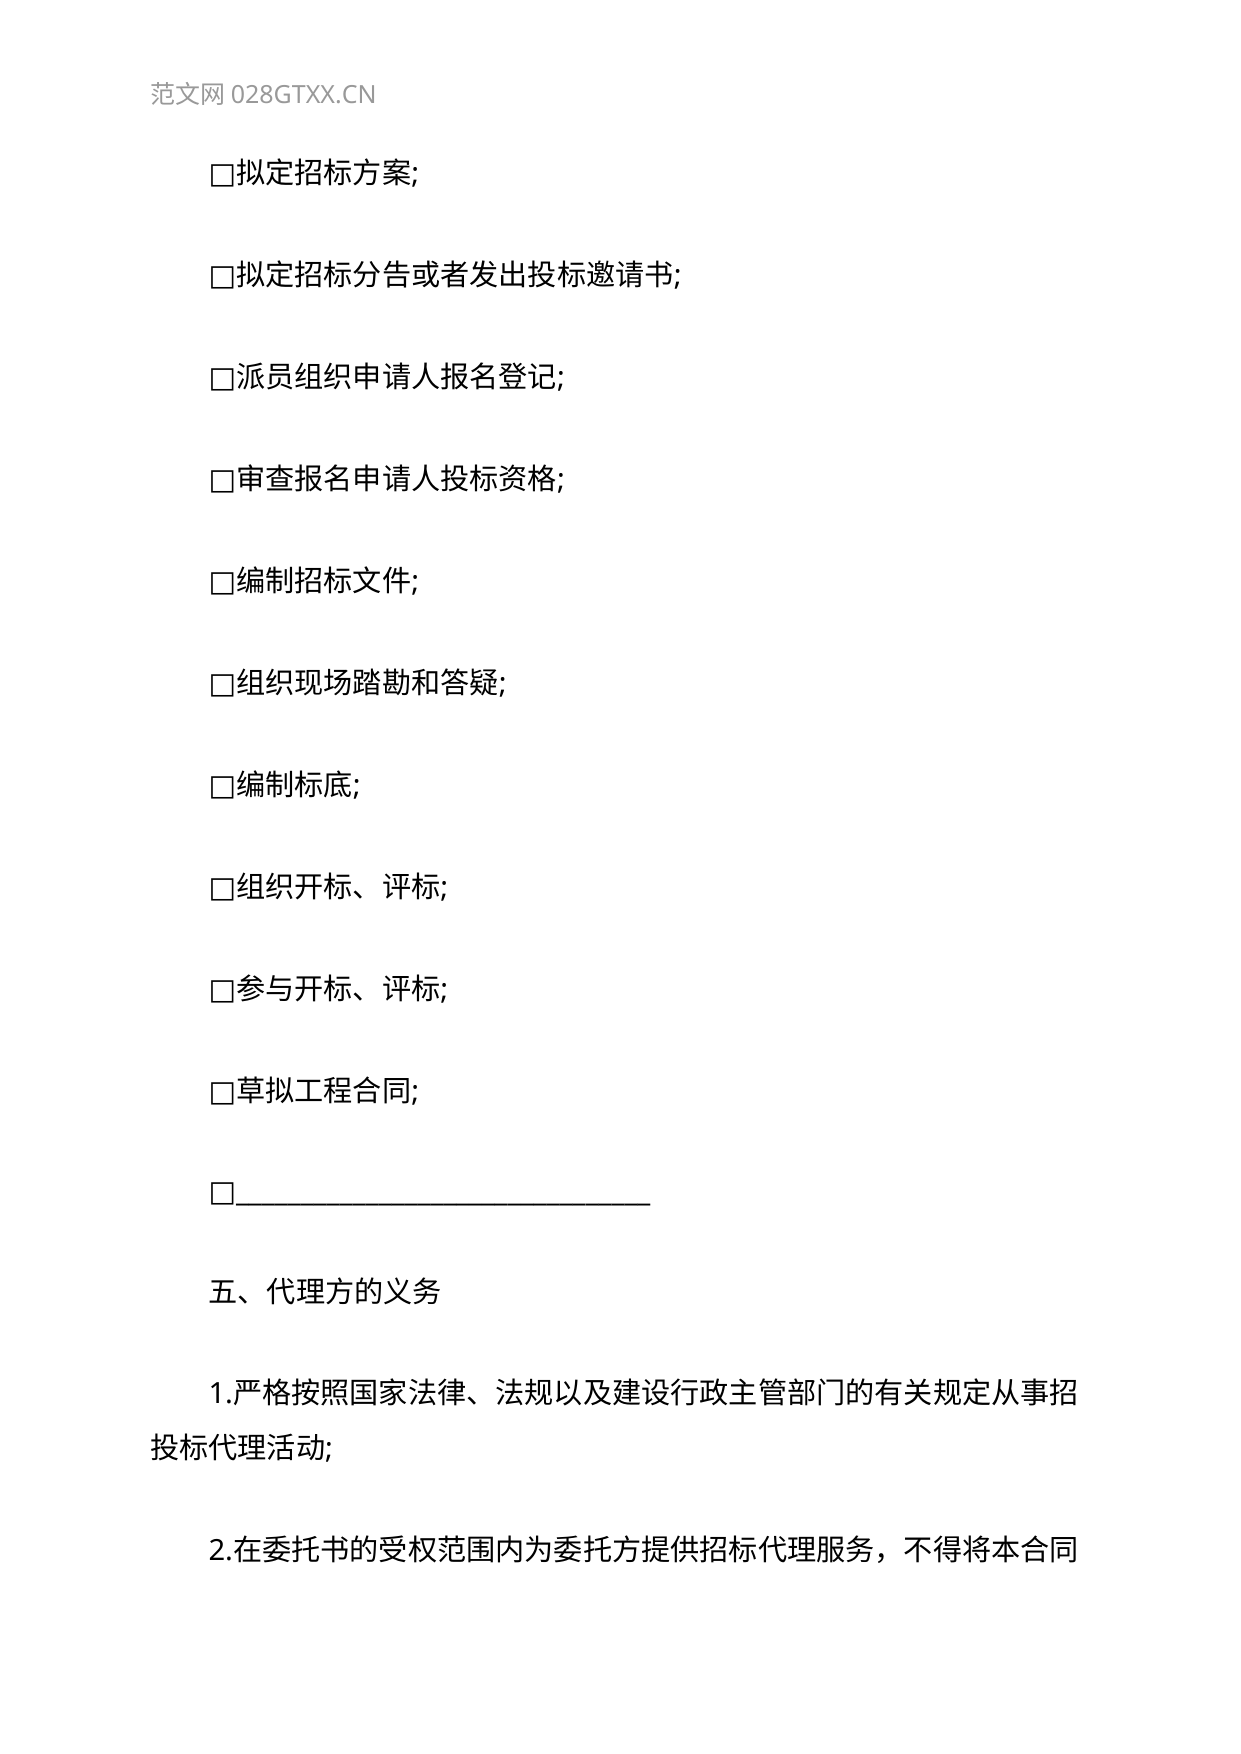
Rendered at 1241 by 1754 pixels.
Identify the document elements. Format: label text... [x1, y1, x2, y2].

text □派员组织申请人报名登记; [150, 354, 1090, 396]
text □拟定招标方案; [150, 150, 1090, 192]
text □________________________________ [150, 1170, 1090, 1209]
text 五、代理方的义务 [150, 1268, 1090, 1311]
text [150, 1527, 1090, 1569]
text □审查报名申请人投标资格; [150, 456, 1090, 498]
text □草拟工程合同; [150, 1068, 1090, 1110]
text □参与开标、评标; [150, 966, 1090, 1008]
text □拟定招标分告或者发出投标邀请书; [150, 252, 1090, 294]
text □编制招标文件; [150, 558, 1090, 600]
text □编制标底; [150, 762, 1090, 804]
text 1.严格按照国家法律、法规以及建设行政主管部门的有关规定从事招投标代理活动; [150, 1370, 1090, 1467]
text □组织现场踏勘和答疑; [150, 660, 1090, 702]
text □组织开标、评标; [150, 864, 1090, 906]
